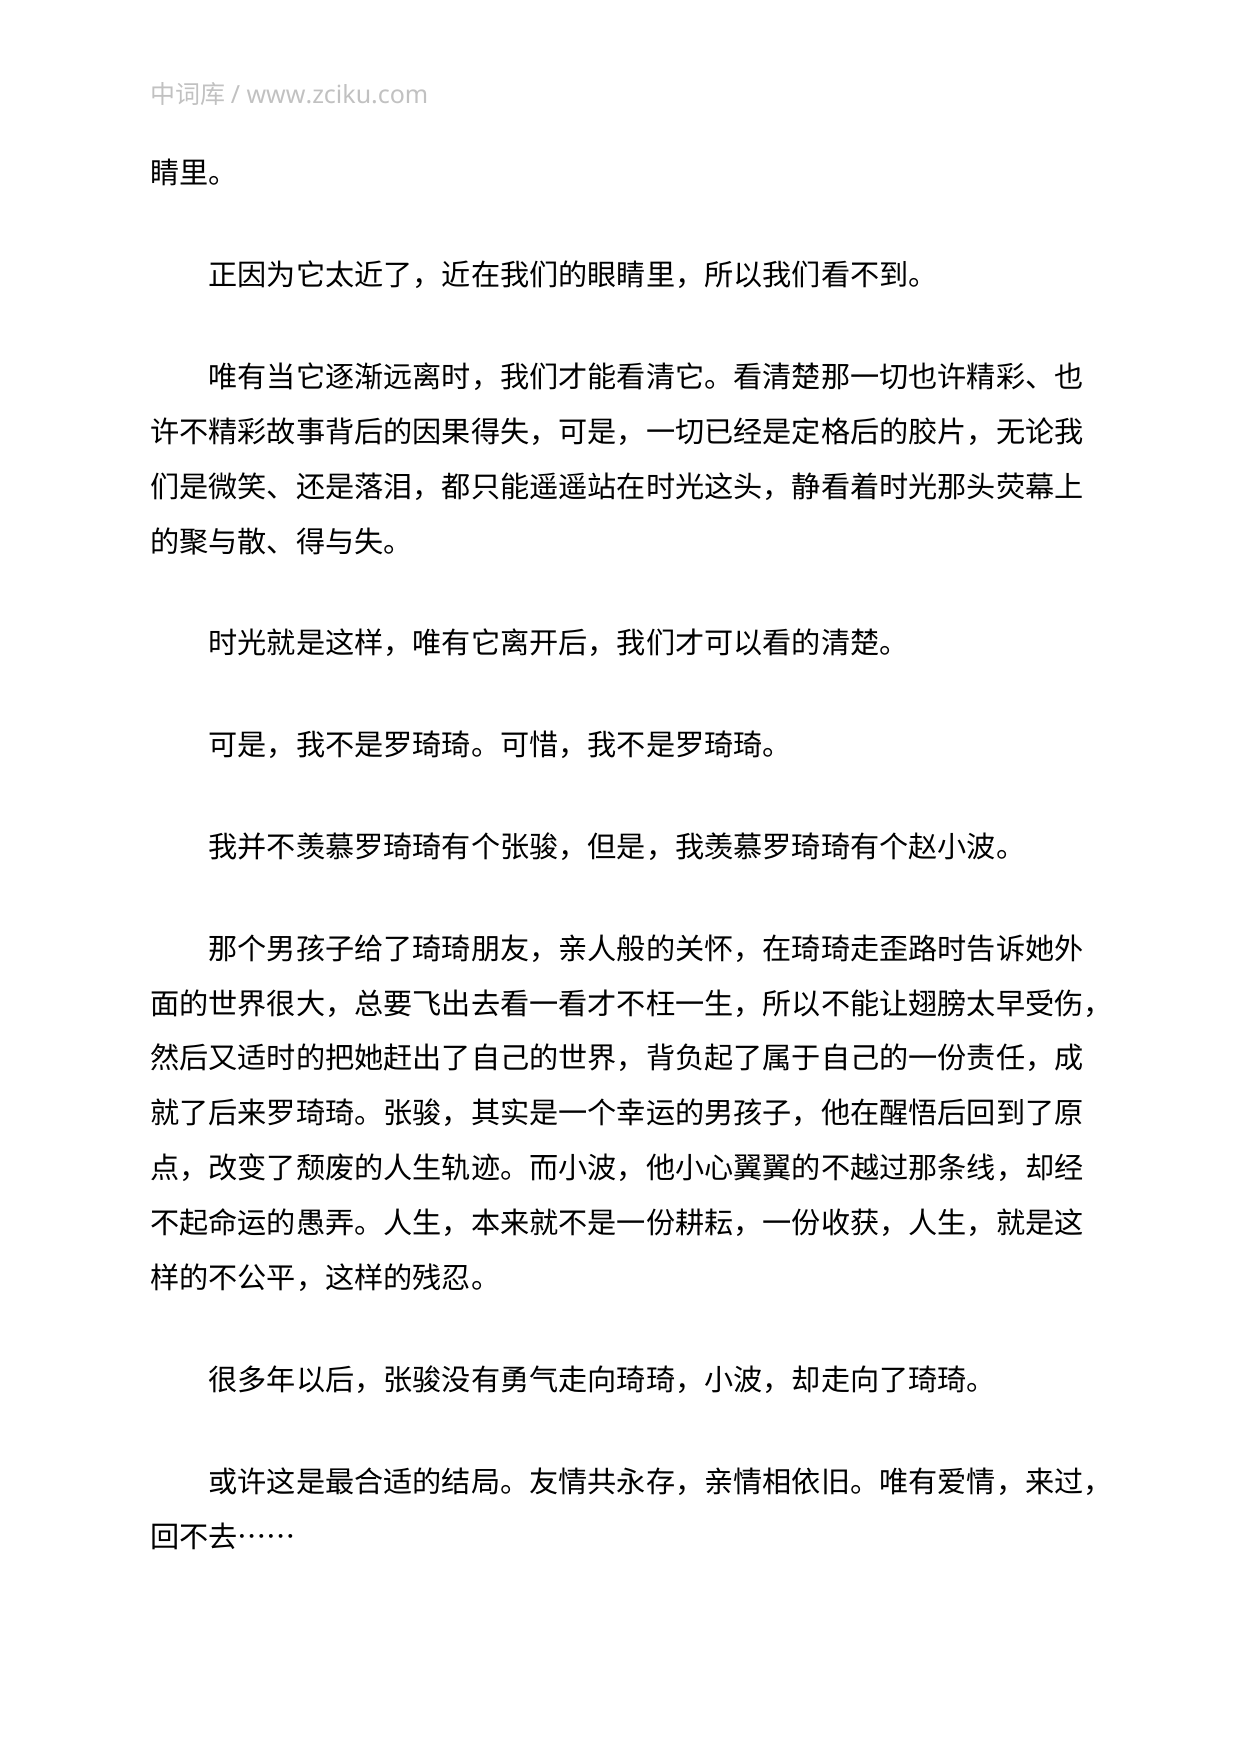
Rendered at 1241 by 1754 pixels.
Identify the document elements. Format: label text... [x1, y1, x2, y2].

text 很多年以后，张骏没有勇气走向琦琦，小波，却走向了琦琦。 [150, 1356, 1090, 1399]
text 或许这是最合适的结局。友情共永存，亲情相依旧。唯有爱情，来过，回不去…… [150, 1458, 1090, 1555]
text 时光就是这样，唯有它离开后，我们才可以看的清楚。 [150, 620, 1090, 662]
text 我并不羡慕罗琦琦有个张骏，但是，我羡慕罗琦琦有个赵小波。 [150, 823, 1090, 866]
text 正因为它太近了，近在我们的眼睛里，所以我们看不到。 [150, 252, 1090, 294]
text 那个男孩子给了琦琦朋友，亲人般的关怀，在琦琦走歪路时告诉她外面的世界很大，总要飞出去看一看才不枉一生，所以不能让翅膀太早受伤，然后又适时的把她赶出了自己的世界，背负起了属于自己的一份责任，成就了后来罗琦琦。张骏，其实是一个幸运的男孩子，他在醒悟后回到了原点，改变了颓废的人生轨迹。而小波，他小心翼翼的不越过那条线，却经不起命运的愚弄。人生，本来就不是一份耕耘，一份收获，人生，就是这样的不公平，这样的残忍。 [150, 925, 1090, 1297]
text 唯有当它逐渐远离时，我们才能看清它。看清楚那一切也许精彩、也许不精彩故事背后的因果得失，可是，一切已经是定格后的胶片，无论我们是微笑、还是落泪，都只能遥遥站在时光这头，静看着时光那头荧幕上的聚与散、得与失。 [150, 353, 1090, 561]
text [150, 150, 1090, 192]
text 可是，我不是罗琦琦。可惜，我不是罗琦琦。 [150, 722, 1090, 764]
